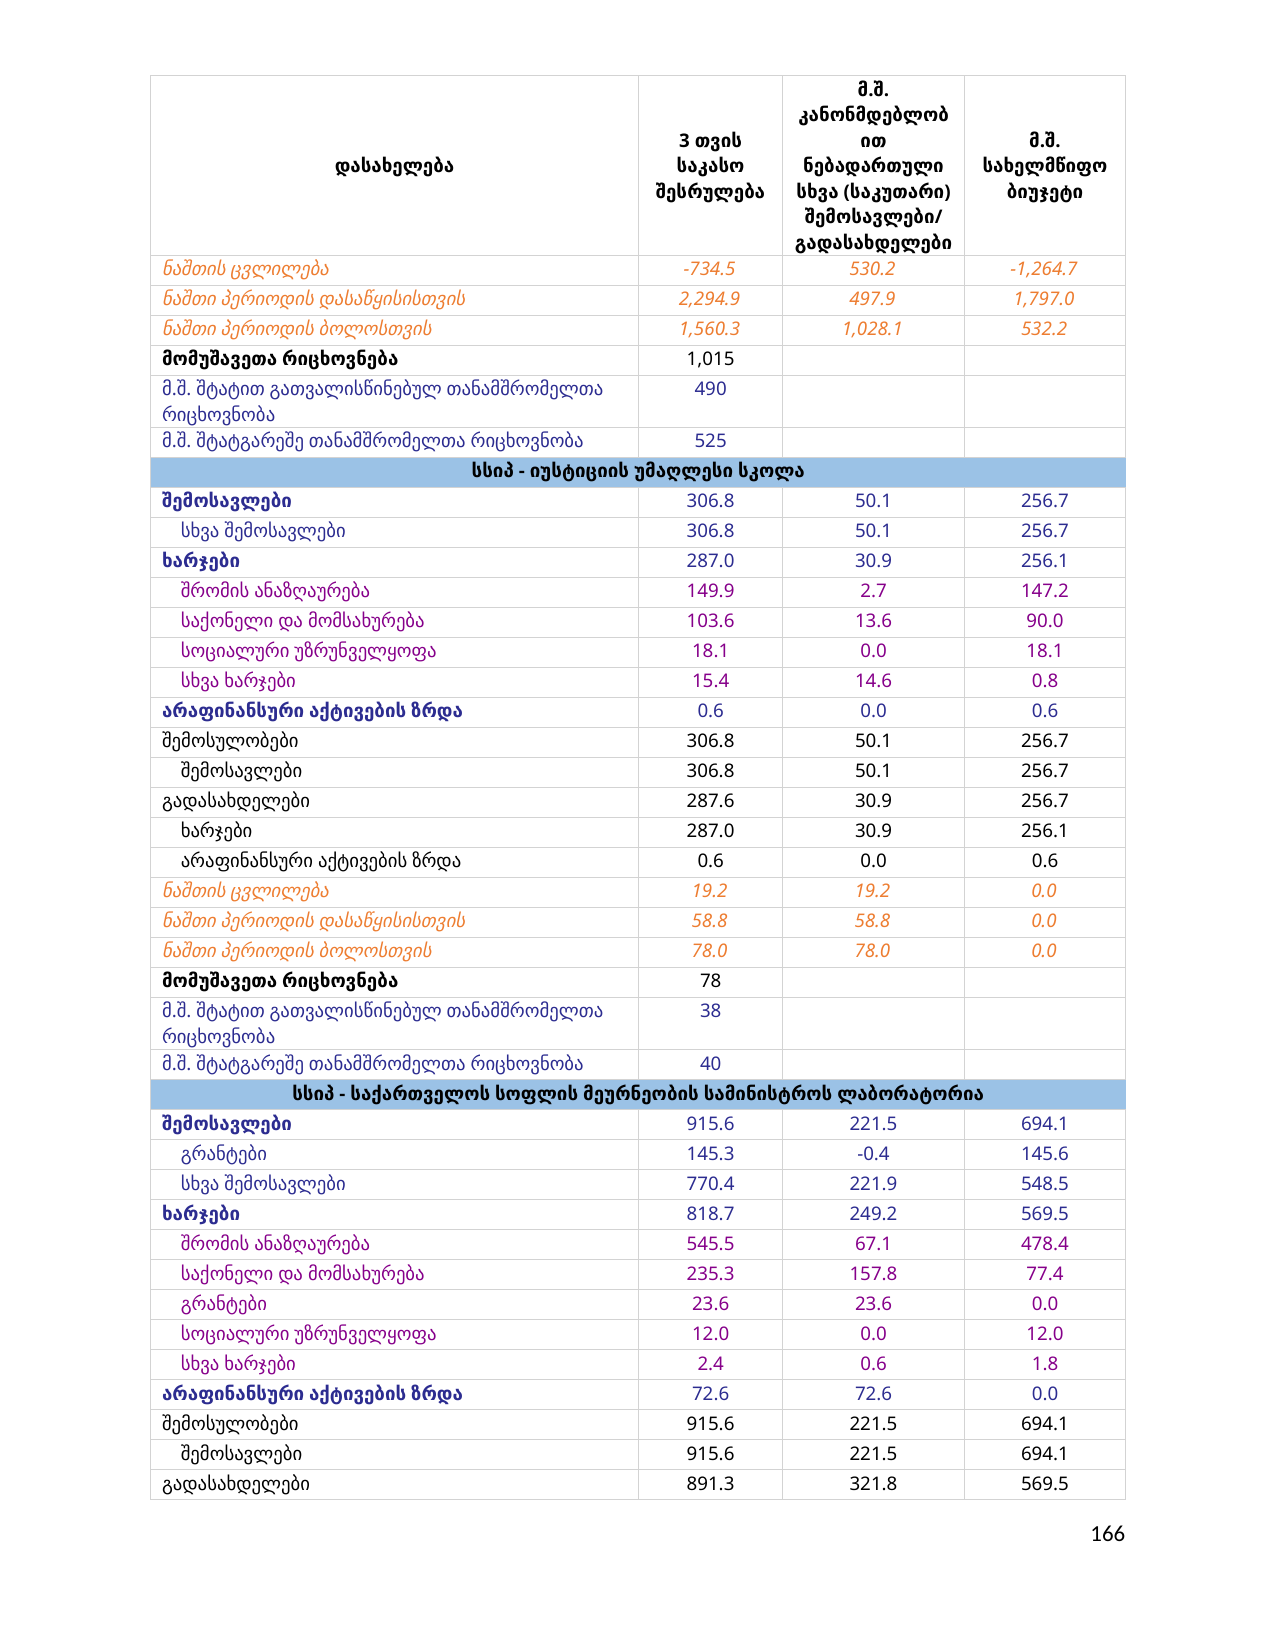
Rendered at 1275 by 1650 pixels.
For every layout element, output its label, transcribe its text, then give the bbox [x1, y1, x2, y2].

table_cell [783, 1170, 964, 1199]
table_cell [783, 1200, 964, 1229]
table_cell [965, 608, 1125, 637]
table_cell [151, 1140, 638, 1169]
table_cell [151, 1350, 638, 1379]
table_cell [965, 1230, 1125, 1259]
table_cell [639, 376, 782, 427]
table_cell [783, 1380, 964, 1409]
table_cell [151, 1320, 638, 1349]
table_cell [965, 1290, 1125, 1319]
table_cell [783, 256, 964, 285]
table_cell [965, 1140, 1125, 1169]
table_header 3 თვის საკასო შესრულება [639, 76, 782, 255]
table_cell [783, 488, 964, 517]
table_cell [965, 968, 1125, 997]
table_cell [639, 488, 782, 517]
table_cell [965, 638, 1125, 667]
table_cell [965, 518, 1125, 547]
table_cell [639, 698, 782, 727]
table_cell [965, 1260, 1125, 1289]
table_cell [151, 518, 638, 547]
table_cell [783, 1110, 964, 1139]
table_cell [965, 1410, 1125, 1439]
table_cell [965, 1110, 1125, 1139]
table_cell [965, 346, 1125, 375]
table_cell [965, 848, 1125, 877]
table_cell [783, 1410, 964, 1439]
table_header დასახელება [151, 76, 638, 255]
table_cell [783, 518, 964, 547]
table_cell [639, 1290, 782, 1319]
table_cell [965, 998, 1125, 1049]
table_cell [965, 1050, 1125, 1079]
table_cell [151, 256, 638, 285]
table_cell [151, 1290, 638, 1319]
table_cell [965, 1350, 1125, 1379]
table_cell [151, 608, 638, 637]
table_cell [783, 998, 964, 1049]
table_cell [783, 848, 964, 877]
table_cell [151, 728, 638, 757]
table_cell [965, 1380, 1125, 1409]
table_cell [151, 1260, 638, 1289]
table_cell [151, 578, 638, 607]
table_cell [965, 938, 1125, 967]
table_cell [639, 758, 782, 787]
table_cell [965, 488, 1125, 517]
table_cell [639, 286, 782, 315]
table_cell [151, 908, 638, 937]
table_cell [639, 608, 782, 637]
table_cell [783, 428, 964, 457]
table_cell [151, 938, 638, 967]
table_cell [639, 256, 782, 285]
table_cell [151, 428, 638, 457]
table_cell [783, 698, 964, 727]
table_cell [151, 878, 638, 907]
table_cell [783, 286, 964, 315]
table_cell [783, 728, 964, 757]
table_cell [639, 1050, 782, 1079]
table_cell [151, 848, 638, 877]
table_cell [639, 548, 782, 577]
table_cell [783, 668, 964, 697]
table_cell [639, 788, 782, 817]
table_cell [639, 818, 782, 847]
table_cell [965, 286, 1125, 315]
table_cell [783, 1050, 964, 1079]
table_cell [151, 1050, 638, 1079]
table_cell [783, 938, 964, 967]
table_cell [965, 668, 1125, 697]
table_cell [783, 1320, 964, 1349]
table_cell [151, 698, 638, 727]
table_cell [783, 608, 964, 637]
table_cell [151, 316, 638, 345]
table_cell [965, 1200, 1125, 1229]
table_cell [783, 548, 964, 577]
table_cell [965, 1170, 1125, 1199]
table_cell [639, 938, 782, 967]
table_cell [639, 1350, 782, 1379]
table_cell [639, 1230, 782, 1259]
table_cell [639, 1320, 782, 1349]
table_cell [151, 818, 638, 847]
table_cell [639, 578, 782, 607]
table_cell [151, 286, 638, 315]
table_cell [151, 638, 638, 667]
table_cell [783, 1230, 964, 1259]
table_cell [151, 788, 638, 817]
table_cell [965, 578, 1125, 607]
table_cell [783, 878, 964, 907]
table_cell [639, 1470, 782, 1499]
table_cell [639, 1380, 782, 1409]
table_header მ.შ. კანონმდებლობით ნებადართული სხვა (საკუთარი) შემოსავლები/ გადასახდელები [783, 76, 964, 255]
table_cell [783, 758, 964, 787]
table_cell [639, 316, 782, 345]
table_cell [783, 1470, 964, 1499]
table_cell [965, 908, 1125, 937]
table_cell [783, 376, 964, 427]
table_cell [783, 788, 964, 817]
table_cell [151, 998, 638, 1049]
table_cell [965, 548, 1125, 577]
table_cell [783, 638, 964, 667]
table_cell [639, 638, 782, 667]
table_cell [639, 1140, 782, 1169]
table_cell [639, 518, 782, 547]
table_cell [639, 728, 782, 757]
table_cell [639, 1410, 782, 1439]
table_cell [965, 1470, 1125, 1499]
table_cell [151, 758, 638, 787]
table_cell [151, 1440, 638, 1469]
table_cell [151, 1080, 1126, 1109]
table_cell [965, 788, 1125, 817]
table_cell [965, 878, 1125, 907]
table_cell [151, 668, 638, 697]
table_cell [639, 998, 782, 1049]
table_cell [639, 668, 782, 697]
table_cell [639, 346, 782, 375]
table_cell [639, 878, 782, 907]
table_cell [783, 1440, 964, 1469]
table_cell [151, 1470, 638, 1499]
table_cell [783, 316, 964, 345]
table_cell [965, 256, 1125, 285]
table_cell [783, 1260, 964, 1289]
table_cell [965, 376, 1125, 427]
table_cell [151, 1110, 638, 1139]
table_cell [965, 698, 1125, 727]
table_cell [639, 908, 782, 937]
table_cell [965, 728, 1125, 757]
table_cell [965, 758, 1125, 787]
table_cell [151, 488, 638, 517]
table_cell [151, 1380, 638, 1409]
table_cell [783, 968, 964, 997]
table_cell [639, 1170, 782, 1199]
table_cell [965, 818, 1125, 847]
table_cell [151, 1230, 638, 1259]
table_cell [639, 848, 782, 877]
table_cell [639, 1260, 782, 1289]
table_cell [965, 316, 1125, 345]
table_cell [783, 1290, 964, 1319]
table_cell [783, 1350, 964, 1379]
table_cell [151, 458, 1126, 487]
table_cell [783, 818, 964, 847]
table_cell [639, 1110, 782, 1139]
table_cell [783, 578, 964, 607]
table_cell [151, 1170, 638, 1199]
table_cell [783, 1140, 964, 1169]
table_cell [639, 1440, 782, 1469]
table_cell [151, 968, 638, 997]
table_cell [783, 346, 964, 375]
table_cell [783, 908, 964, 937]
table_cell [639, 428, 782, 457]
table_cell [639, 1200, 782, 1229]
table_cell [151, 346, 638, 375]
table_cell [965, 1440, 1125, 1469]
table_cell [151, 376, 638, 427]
table_header მ.შ. სახელმწიფო ბიუჯეტი [965, 76, 1125, 255]
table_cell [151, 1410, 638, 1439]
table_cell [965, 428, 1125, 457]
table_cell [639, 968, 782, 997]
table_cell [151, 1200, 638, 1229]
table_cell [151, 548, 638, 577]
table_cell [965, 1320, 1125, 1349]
